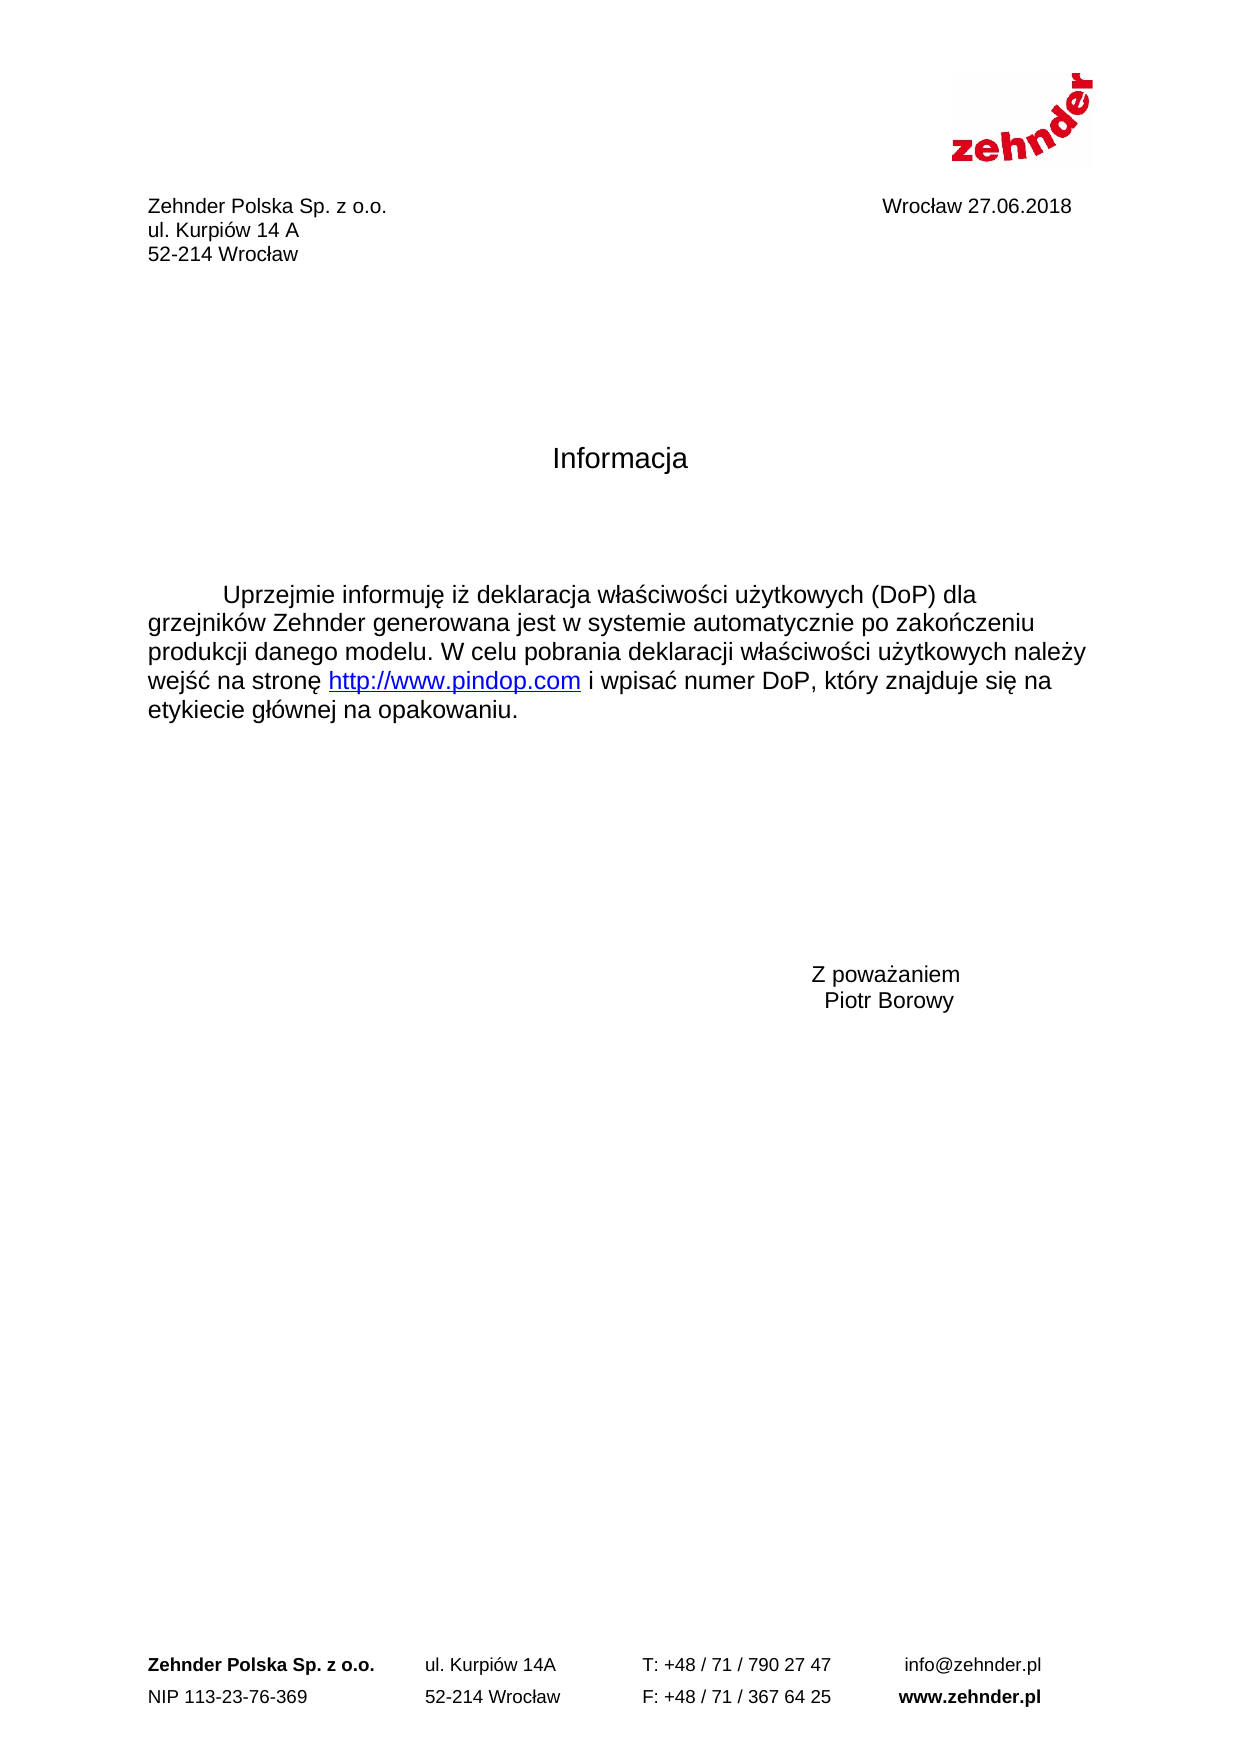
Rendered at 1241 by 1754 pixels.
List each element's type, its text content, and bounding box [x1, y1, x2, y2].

text Zehnder Polska Sp. z o.o. Wrocław 27.06.2018 [148, 194, 1093, 218]
text Uprzejmie informuję iż deklaracja właściwości użytkowych (DoP) dla grzejników Zehnder generowana jest w systemie automatycznie po zakończeniu produkcji danego modelu. W celu pobrania deklaracji właściwości użytkowych należy wejść na stronę http://www.pindop.com i wpisać numer DoP, który znajduje się na etykiecie głównej na opakowaniu. [148, 580, 1093, 723]
text Z poważaniem Piotr Borowy [148, 961, 1093, 1013]
text ul. Kurpiów 14 A [148, 218, 1093, 242]
picture [952, 73, 1093, 168]
text 52-214 Wrocław [148, 242, 1093, 266]
text Informacja [148, 441, 1093, 474]
